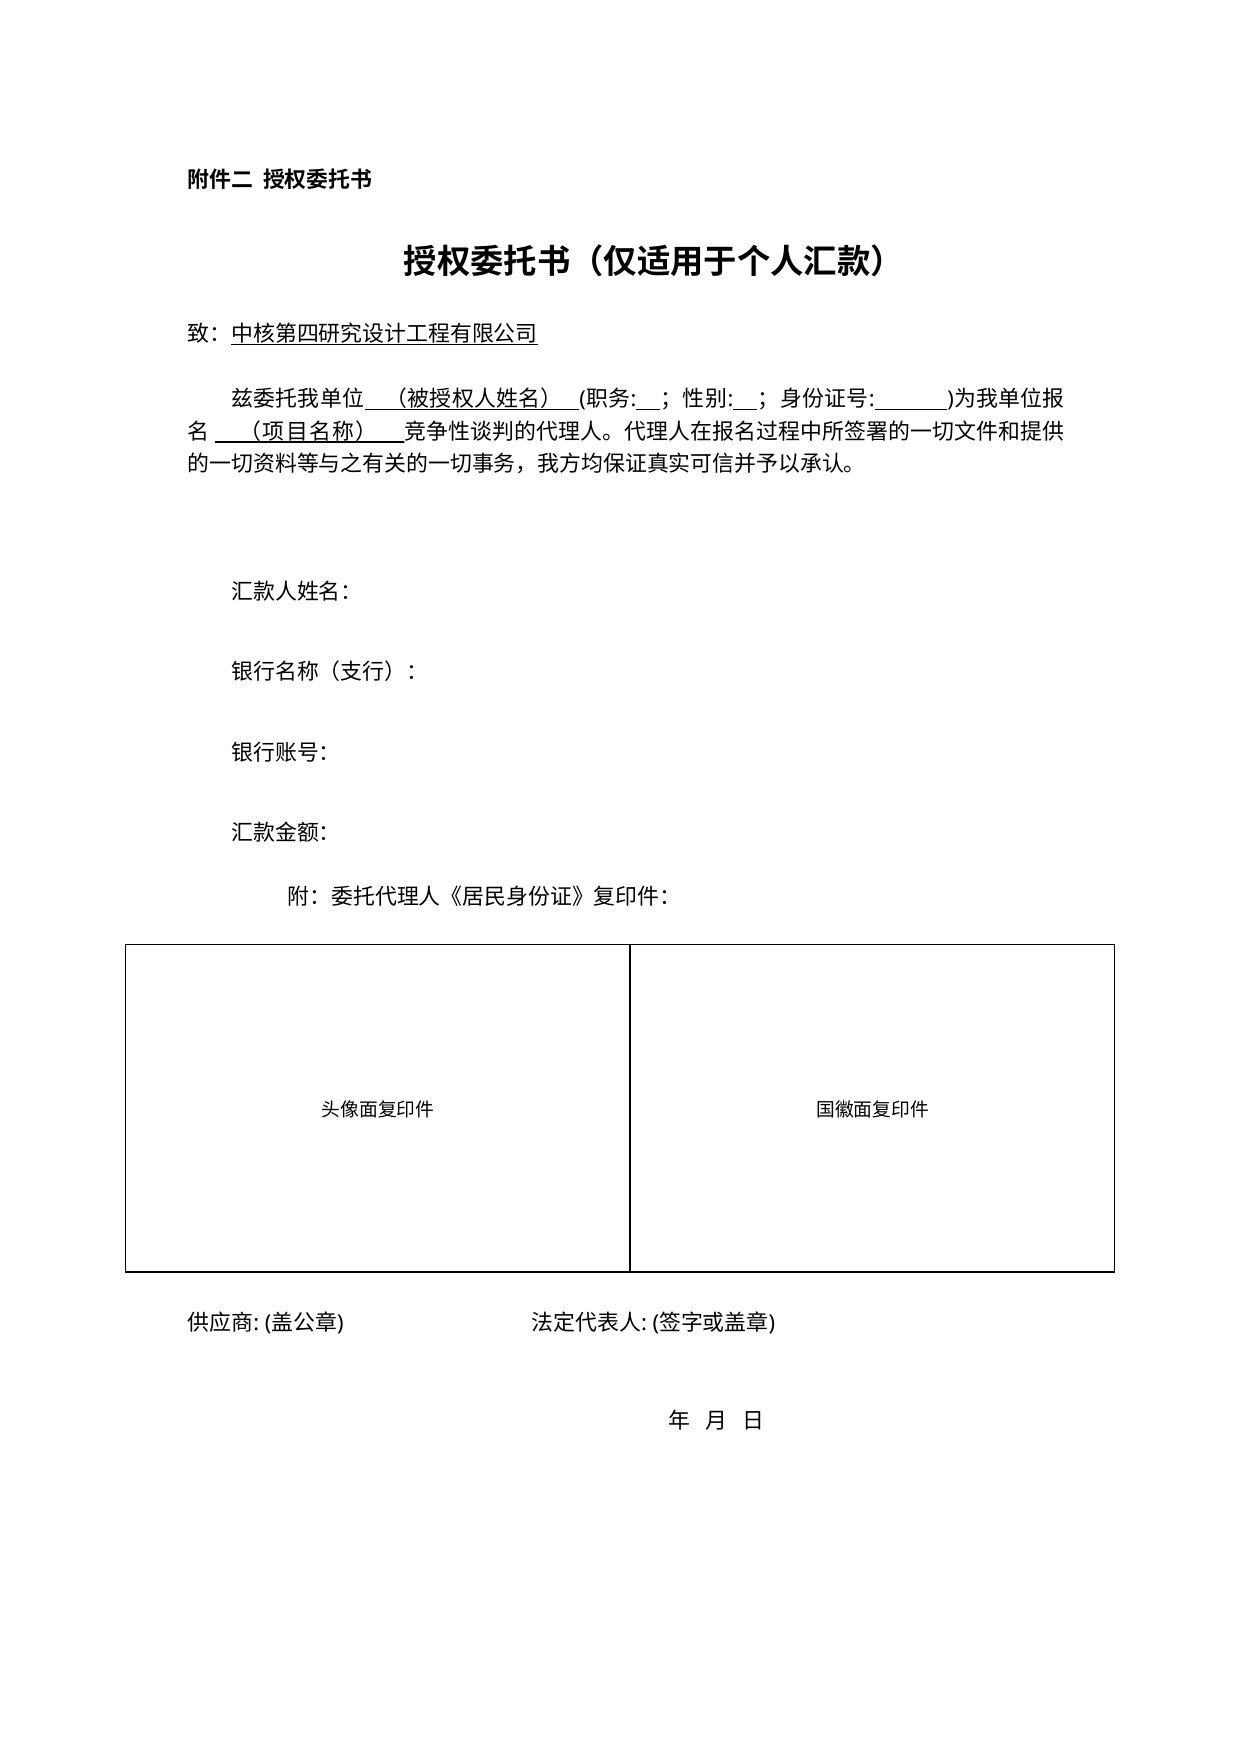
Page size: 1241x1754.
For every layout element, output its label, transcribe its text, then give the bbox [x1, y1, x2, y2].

text 致：中核第四研究设计工程有限公司 [187, 316, 1065, 348]
table_header 国徽面复印件 [631, 945, 1114, 1271]
text 汇款人姓名： [187, 573, 1065, 606]
table_header 头像面复印件 [126, 945, 629, 1271]
text 授权委托书（仅适用于个人汇款） [187, 227, 1053, 292]
text 银行账号： [187, 734, 1065, 767]
text 年 月 日 [187, 1402, 1065, 1435]
text 汇款金额： [187, 814, 1065, 847]
text 附件二 授权委托书 [187, 162, 980, 194]
text 供应商: (盖公章) 法定代表人: (签字或盖章) [187, 1305, 1065, 1337]
text 银行名称（支行）： [187, 654, 1065, 686]
text 附：委托代理人《居民身份证》复印件： [187, 879, 1065, 911]
text 兹委托我单位 （被授权人姓名） (职务: ；性别: ；身份证号: )为我单位报名 （项目名称） 竞争性谈判的代理人。代理人在报名过程中所签署的一切文件和提供的一切资料等与之有关的一切事务，我方均保证真实可信并予以承认。 [187, 381, 1065, 478]
